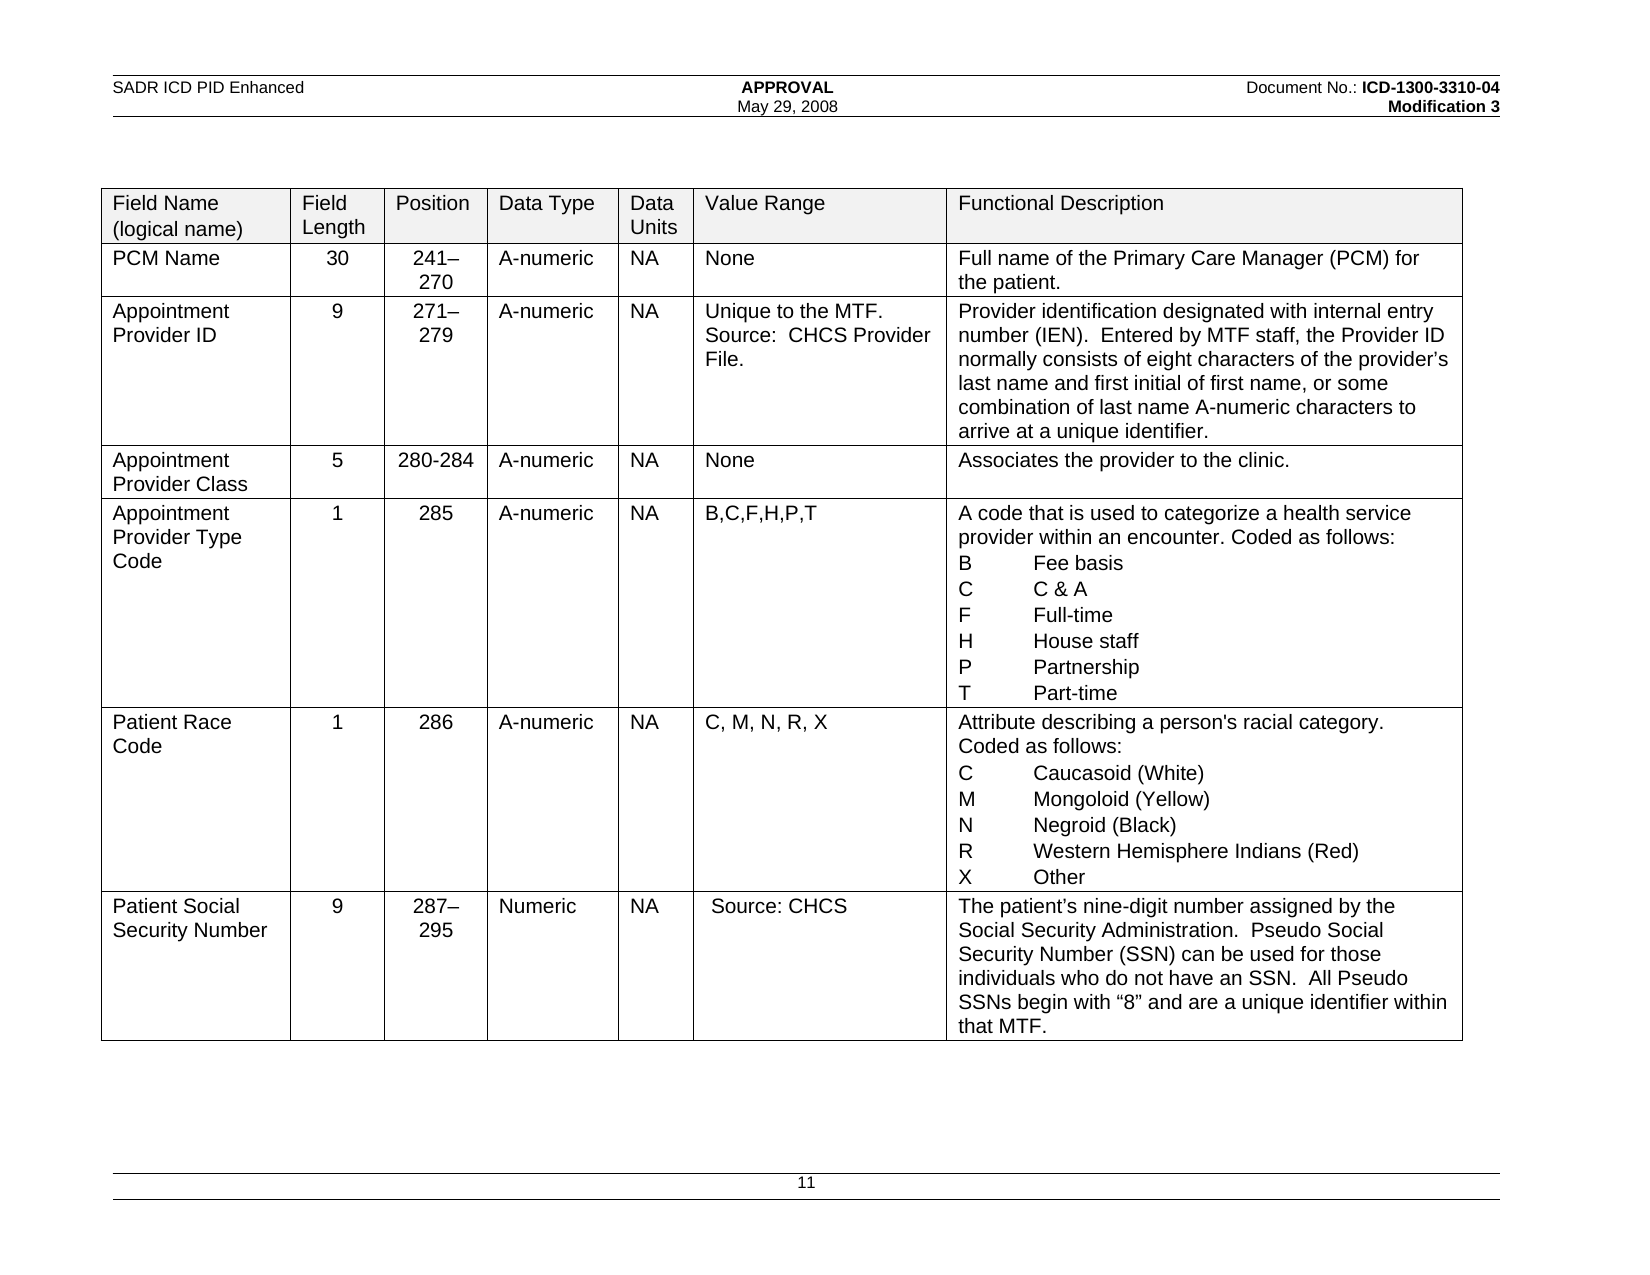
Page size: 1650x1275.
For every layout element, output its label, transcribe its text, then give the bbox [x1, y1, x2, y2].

table_cell A-numeric [488, 446, 618, 498]
table_cell 280-284 [385, 446, 487, 498]
table_cell A-numeric [488, 499, 618, 707]
table_header Functional Description [947, 189, 1462, 243]
table_cell 1 [291, 708, 384, 891]
table_cell Patient Race Code [102, 708, 290, 891]
table_cell 286 [385, 708, 487, 891]
table_cell PCM Name [102, 244, 290, 296]
table_cell 287–295 [385, 892, 487, 1039]
table_cell None [694, 244, 946, 296]
table_cell Source: CHCS [694, 892, 946, 1039]
table_cell NA [619, 892, 693, 1039]
table_cell Patient Social Security Number [102, 892, 290, 1039]
table_header Data Type [488, 189, 618, 243]
table_cell 285 [385, 499, 487, 707]
table_cell A-numeric [488, 297, 618, 445]
table_cell Attribute describing a person's racial category. Coded as follows: C Caucasoid (White) M Mongoloid (Yellow) N Negroid (Black) R Indians (Red) X Other [947, 708, 1462, 891]
table_cell Full name of the Primary Care Manager (PCM) for the patient. [947, 244, 1462, 296]
table_cell None [694, 446, 946, 498]
table_cell B,C,F,H,P,T [694, 499, 946, 707]
table_cell 1 [291, 499, 384, 707]
table_header Position [385, 189, 487, 243]
table_cell NA [619, 708, 693, 891]
table_cell C, M, N, R, X [694, 708, 946, 891]
table_cell Provider identification designated with internal entry number (IEN). Entered by MTF staff, the Provider ID normally consists of eight characters of the provider’s last name and first initial of first name, or some combination of last name A-numeric characters to arrive at a unique identifier. [947, 297, 1462, 445]
table_cell 9 [291, 892, 384, 1039]
table_cell Numeric [488, 892, 618, 1039]
table_cell Appointment Provider Type Code [102, 499, 290, 707]
table_cell NA [619, 499, 693, 707]
table_cell 30 [291, 244, 384, 296]
table_cell The patient’s nine-digit number assigned by the Social Security Administration. Pseudo Social Security Number (SSN) can be used for those individuals who do not have an SSN. All Pseudo SSNs begin with “8” and are a unique identifier within that MTF. [947, 892, 1462, 1039]
table_header [694, 189, 946, 243]
table_cell 9 [291, 297, 384, 445]
table_cell Associates the provider to the clinic. [947, 446, 1462, 498]
table_cell 5 [291, 446, 384, 498]
table_cell Appointment Provider ID [102, 297, 290, 445]
table_cell Appointment Provider Class [102, 446, 290, 498]
table_cell A-numeric [488, 244, 618, 296]
table_cell NA [619, 244, 693, 296]
table_header Field Length [291, 189, 384, 243]
table_header Field Name (logical name) [102, 189, 290, 243]
table_cell A code that is used to categorize a health service provider within an encounter. Coded as follows: B Fee basis C C & A F Full-time H House staff P Partnership T Part-time [947, 499, 1462, 707]
table_cell Unique to the MTF. Source: CHCS Provider File. [694, 297, 946, 445]
table_cell 271–279 [385, 297, 487, 445]
table_cell NA [619, 297, 693, 445]
table_cell NA [619, 446, 693, 498]
table_cell A-numeric [488, 708, 618, 891]
table_header Data Units [619, 189, 693, 243]
table_cell 241–270 [385, 244, 487, 296]
